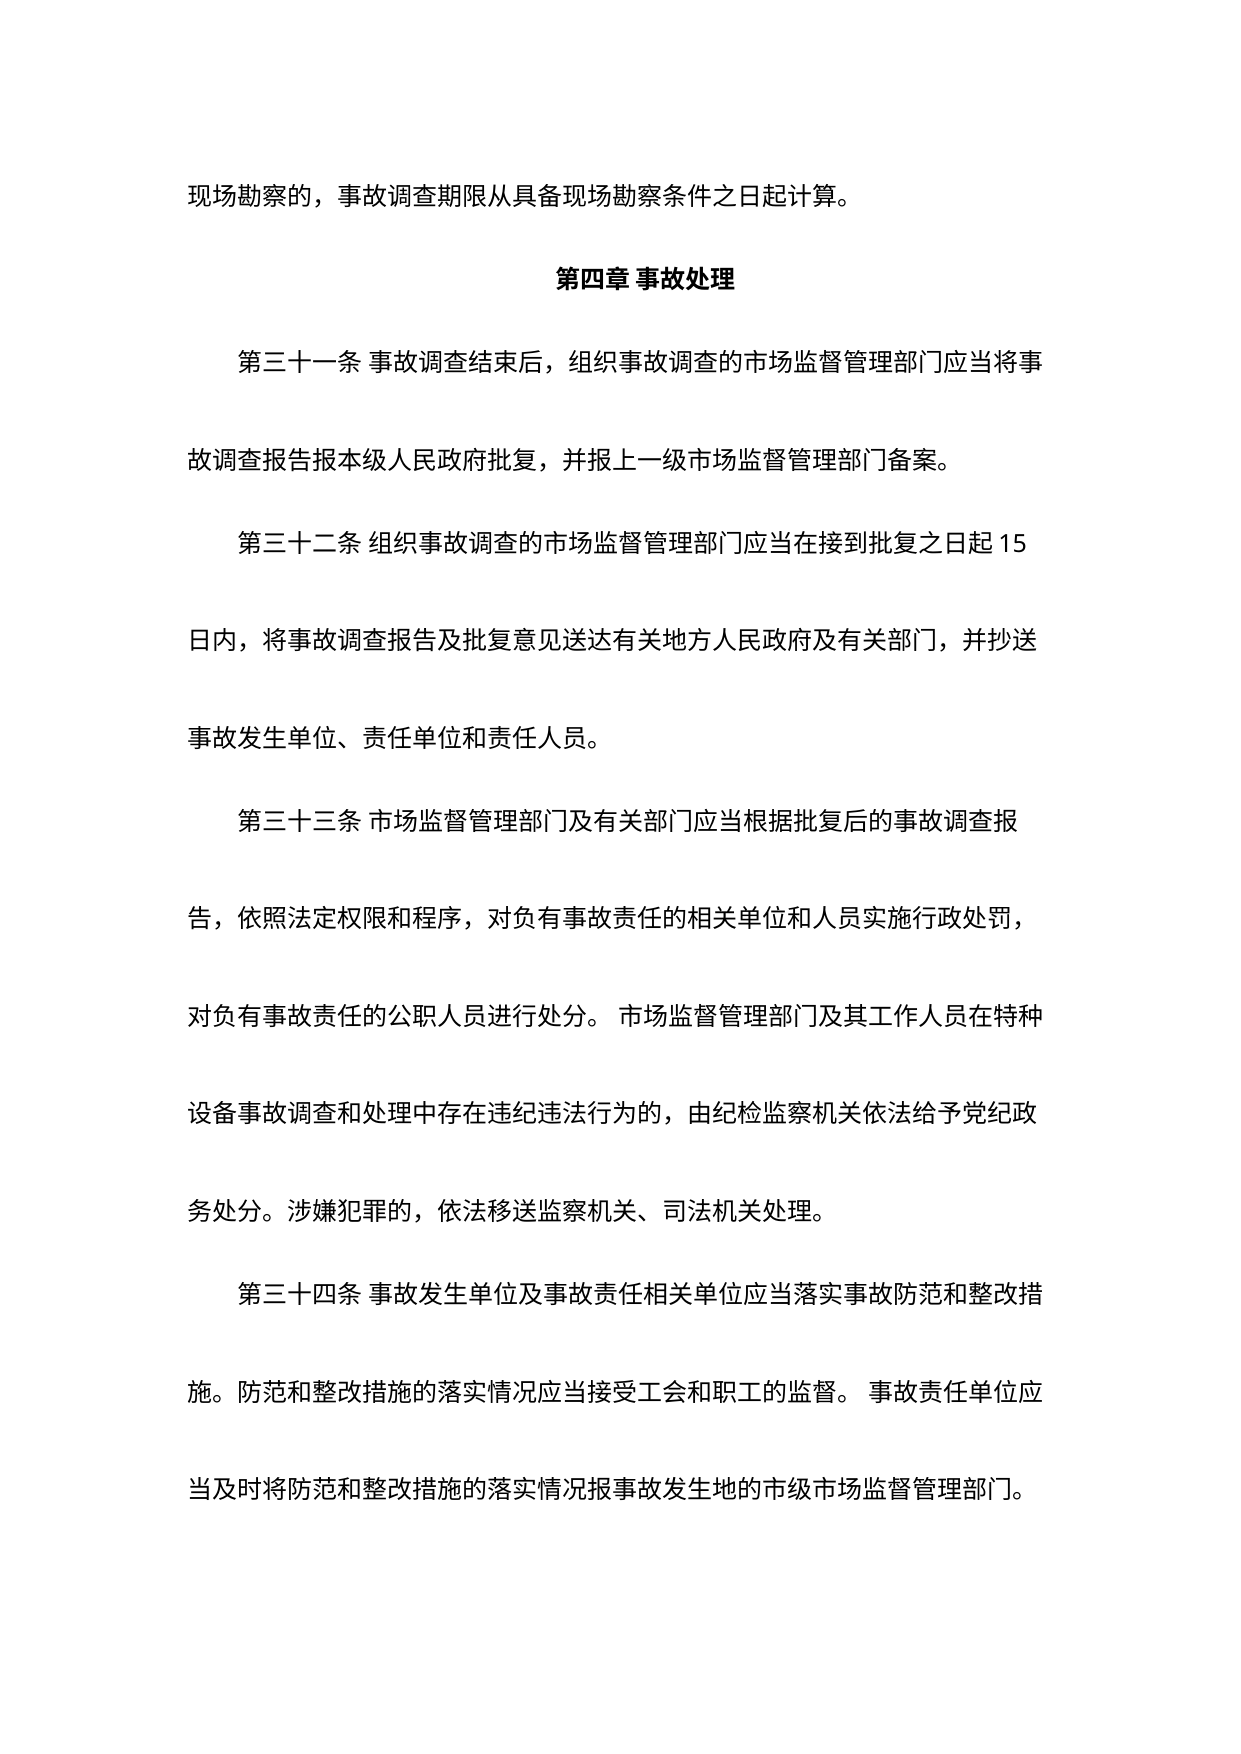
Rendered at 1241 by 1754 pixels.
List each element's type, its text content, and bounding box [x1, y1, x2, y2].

text 第三十四条 事故发生单位及事故责任相关单位应当落实事故防范和整改措施。防范和整改措施的落实情况应当接受工会和职工的监督。 事故责任单位应当及时将防范和整改措施的落实情况报事故发生地的市级市场监督管理部门。 [187, 1260, 1053, 1520]
text 第四章 事故处理 [187, 245, 1053, 310]
text 第三十三条 市场监督管理部门及有关部门应当根据批复后的事故调查报告，依照法定权限和程序，对负有事故责任的相关单位和人员实施行政处罚，对负有事故责任的公职人员进行处分。 市场监督管理部门及其工作人员在特种设备事故调查和处理中存在违纪违法行为的，由纪检监察机关依法给予党纪政务处分。涉嫌犯罪的，依法移送监察机关、司法机关处理。 [187, 787, 1053, 1242]
text 第三十二条 组织事故调查的市场监督管理部门应当在接到批复之日起15日内，将事故调查报告及批复意见送达有关地方人民政府及有关部门，并抄送事故发生单位、责任单位和责任人员。 [187, 509, 1053, 769]
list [187, 162, 1053, 227]
text 第三十一条 事故调查结束后，组织事故调查的市场监督管理部门应当将事故调查报告报本级人民政府批复，并报上一级市场监督管理部门备案。 [187, 328, 1053, 491]
